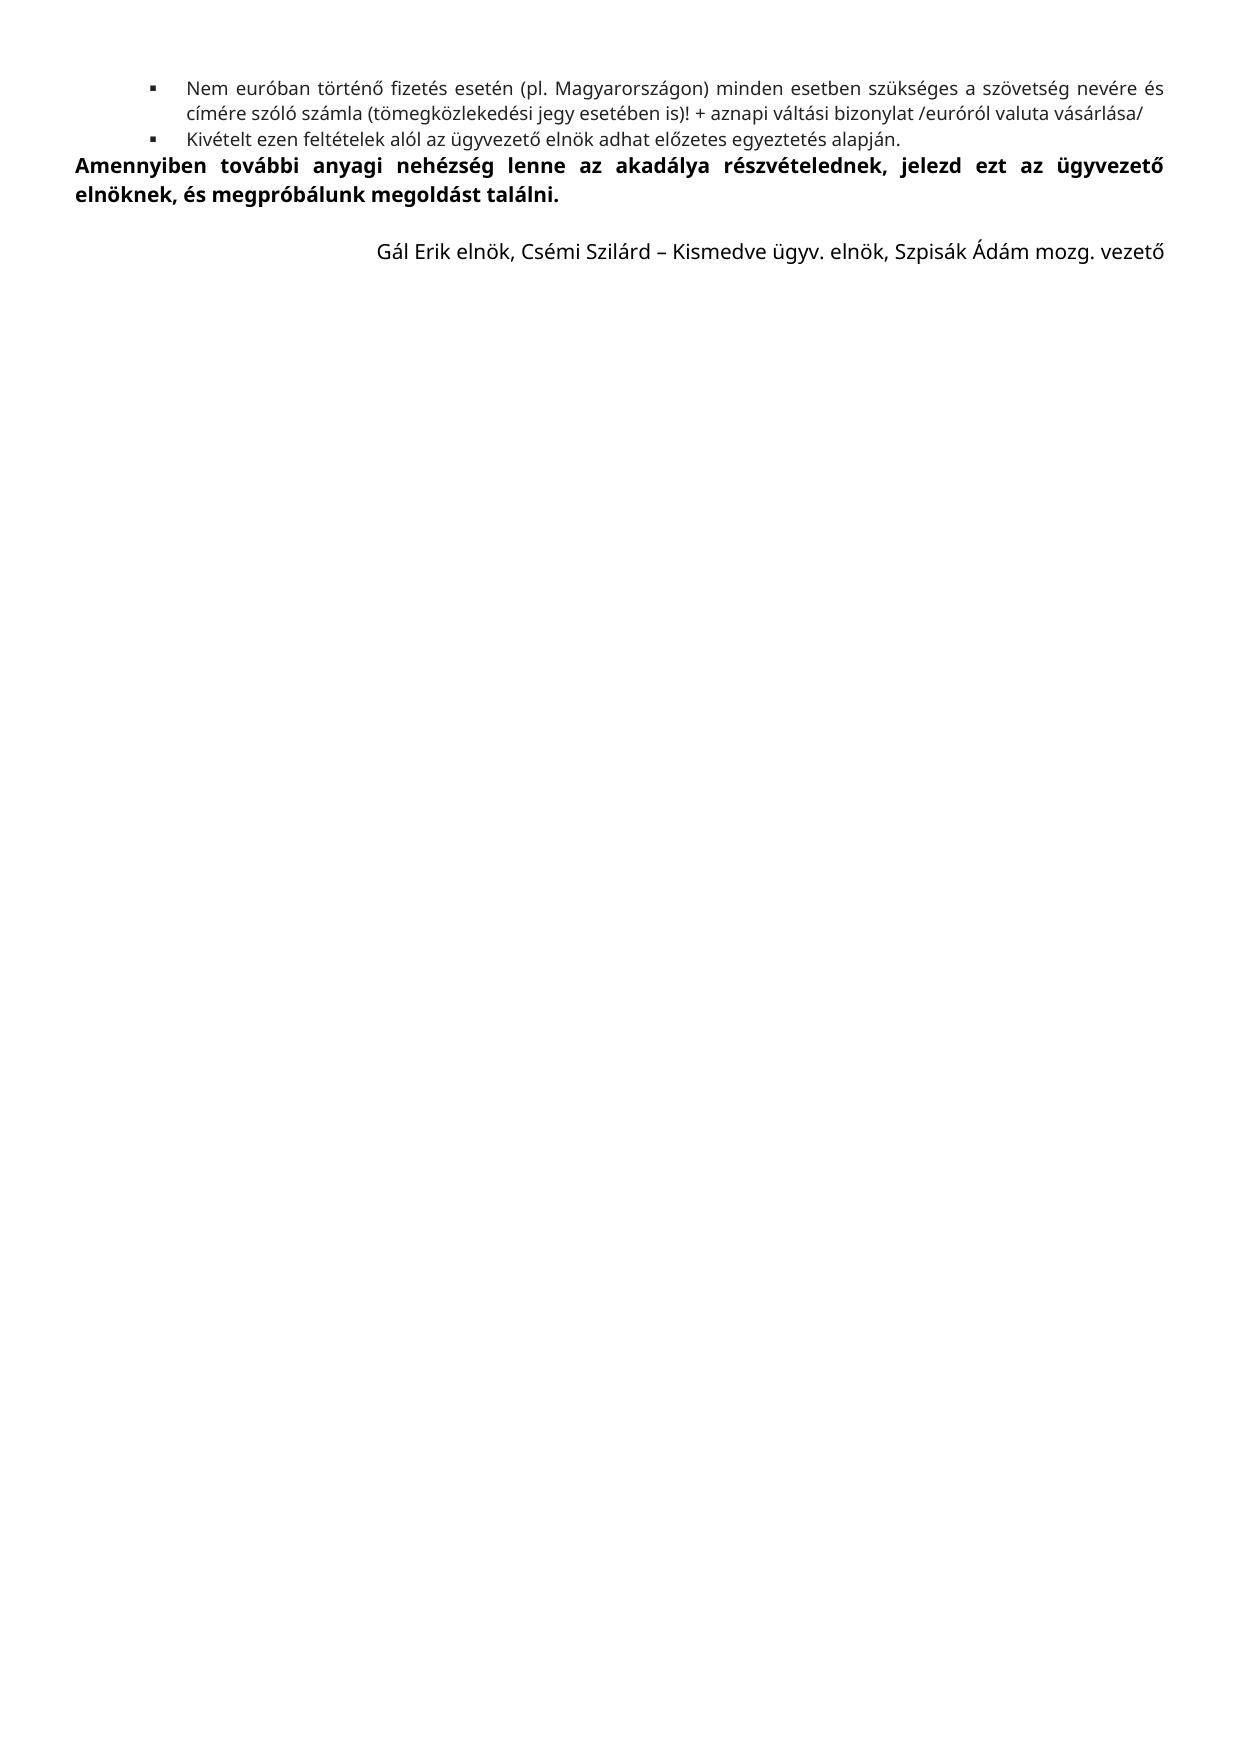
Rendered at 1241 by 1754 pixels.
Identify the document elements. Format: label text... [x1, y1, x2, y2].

text Gál Erik elnök, Csémi Szilárd – Kismedve ügyv. elnök, Szpisák Ádám mozg. vezető [75, 237, 1165, 265]
list Kivételt ezen feltételek alól az ügyvezető elnök adhat előzetes egyeztetés alapján. [149, 126, 1165, 152]
text Amennyiben további anyagi nehézség lenne az akadálya részvételednek, jelezd ezt az ügyvezető elnöknek, és megpróbálunk megoldást találni. [75, 152, 1165, 208]
list Nem euróban történő fizetés esetén (pl. Magyarországon) minden esetben szükséges a szövetség nevére és címére szóló számla (tömegközlekedési jegy esetében is)! + aznapi váltási bizonylat /euróról valuta vásárlása/ [149, 75, 1165, 126]
